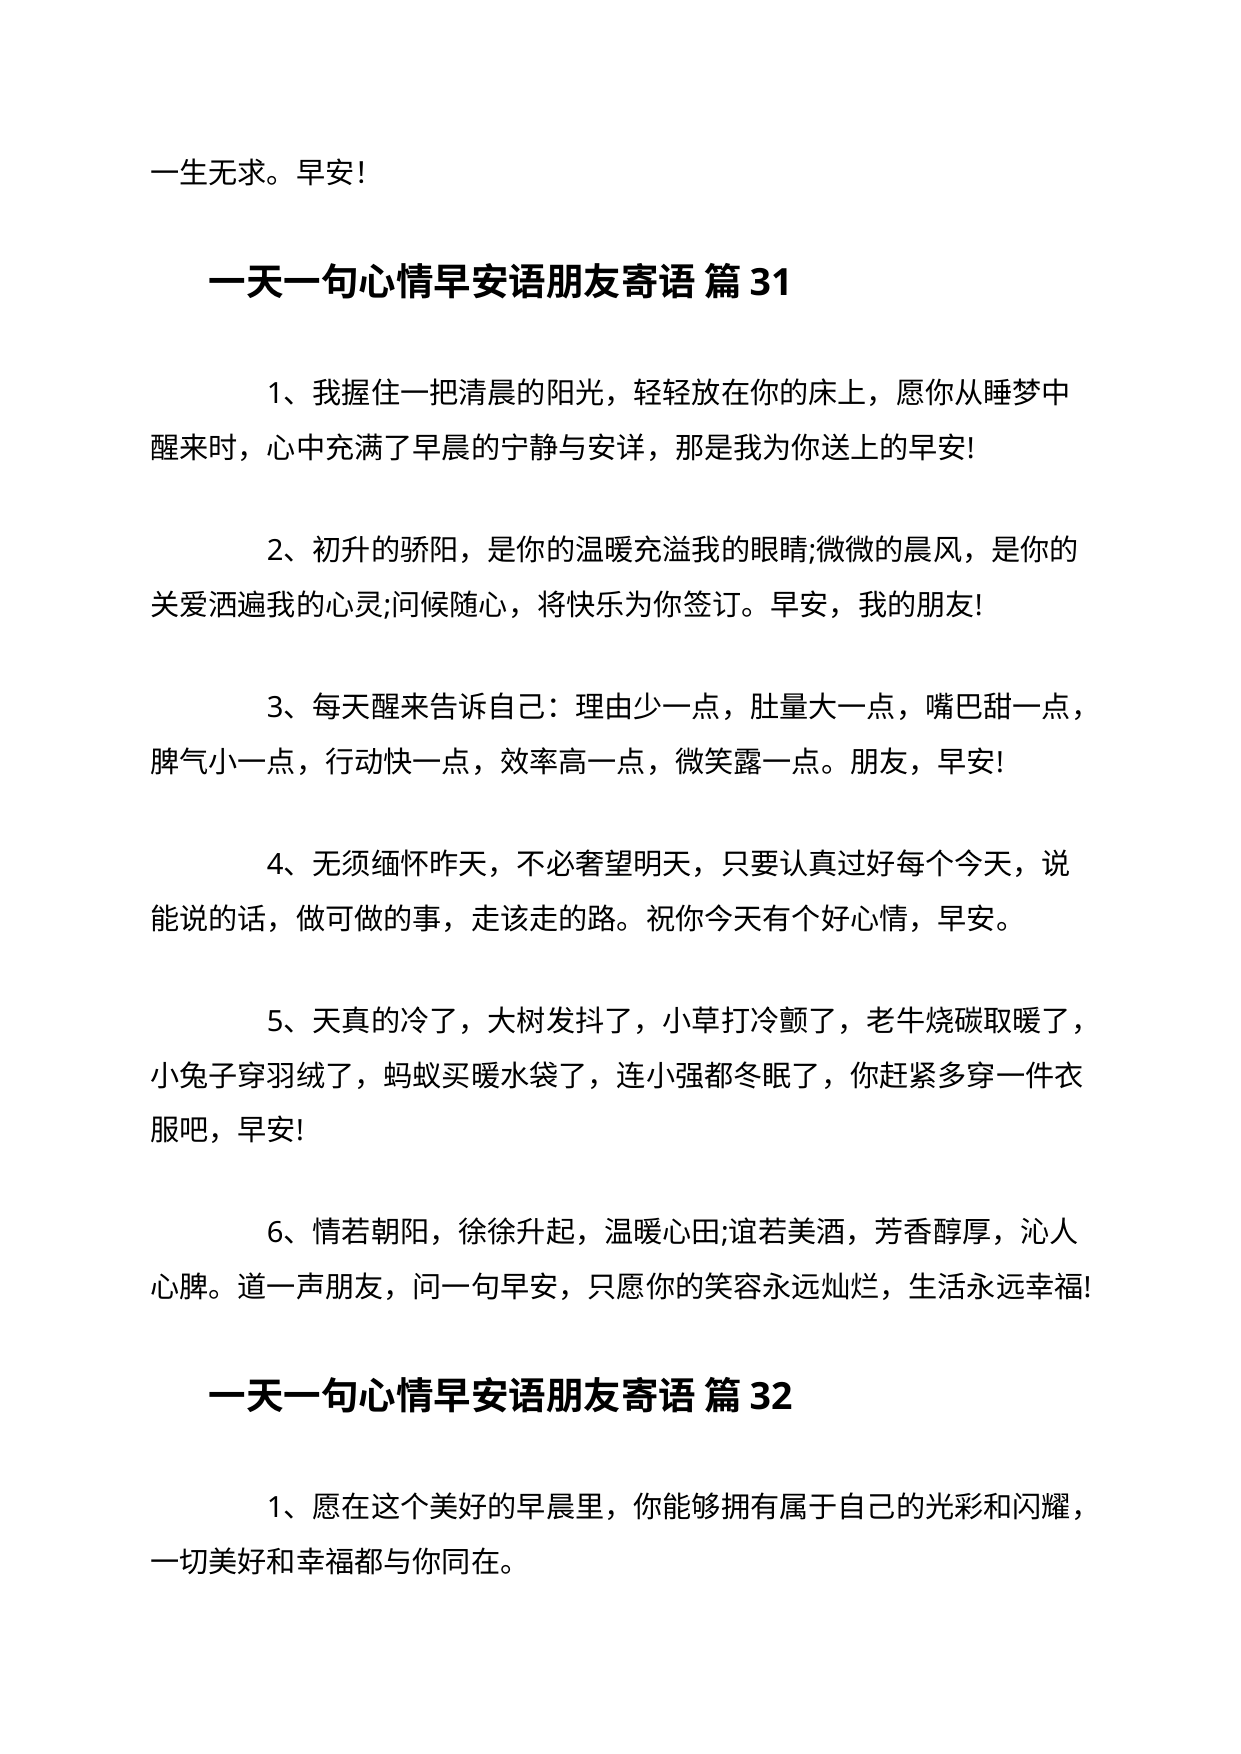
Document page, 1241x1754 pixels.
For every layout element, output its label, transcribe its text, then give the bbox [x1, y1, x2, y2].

text 1、愿在这个美好的早晨里，你能够拥有属于自己的光彩和闪耀，一切美好和幸福都与你同在。 [150, 1483, 1090, 1581]
text 3、每天醒来告诉自己：理由少一点，肚量大一点，嘴巴甜一点，脾气小一点，行动快一点，效率高一点，微笑露一点。朋友，早安! [150, 683, 1090, 781]
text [150, 150, 1090, 192]
text 1、我握住一把清晨的阳光，轻轻放在你的床上，愿你从睡梦中醒来时，心中充满了早晨的宁静与安详，那是我为你送上的早安! [150, 369, 1090, 467]
text 2、初升的骄阳，是你的温暖充溢我的眼睛;微微的晨风，是你的关爱洒遍我的心灵;问候随心，将快乐为你签订。早安，我的朋友! [150, 526, 1090, 624]
text 5、天真的冷了，大树发抖了，小草打冷颤了，老牛烧碳取暖了，小兔子穿羽绒了，蚂蚁买暖水袋了，连小强都冬眠了，你赶紧多穿一件衣服吧，早安! [150, 997, 1090, 1149]
text 6、情若朝阳，徐徐升起，温暖心田;谊若美酒，芳香醇厚，沁人心脾。道一声朋友，问一句早安，只愿你的笑容永远灿烂，生活永远幸福! [150, 1209, 1090, 1306]
text 一天一句心情早安语朋友寄语 篇32 [150, 1366, 1090, 1420]
text 4、无须缅怀昨天，不必奢望明天，只要认真过好每个今天，说能说的话，做可做的事，走该走的路。祝你今天有个好心情，早安。 [150, 840, 1090, 938]
text 一天一句心情早安语朋友寄语 篇31 [150, 252, 1090, 306]
